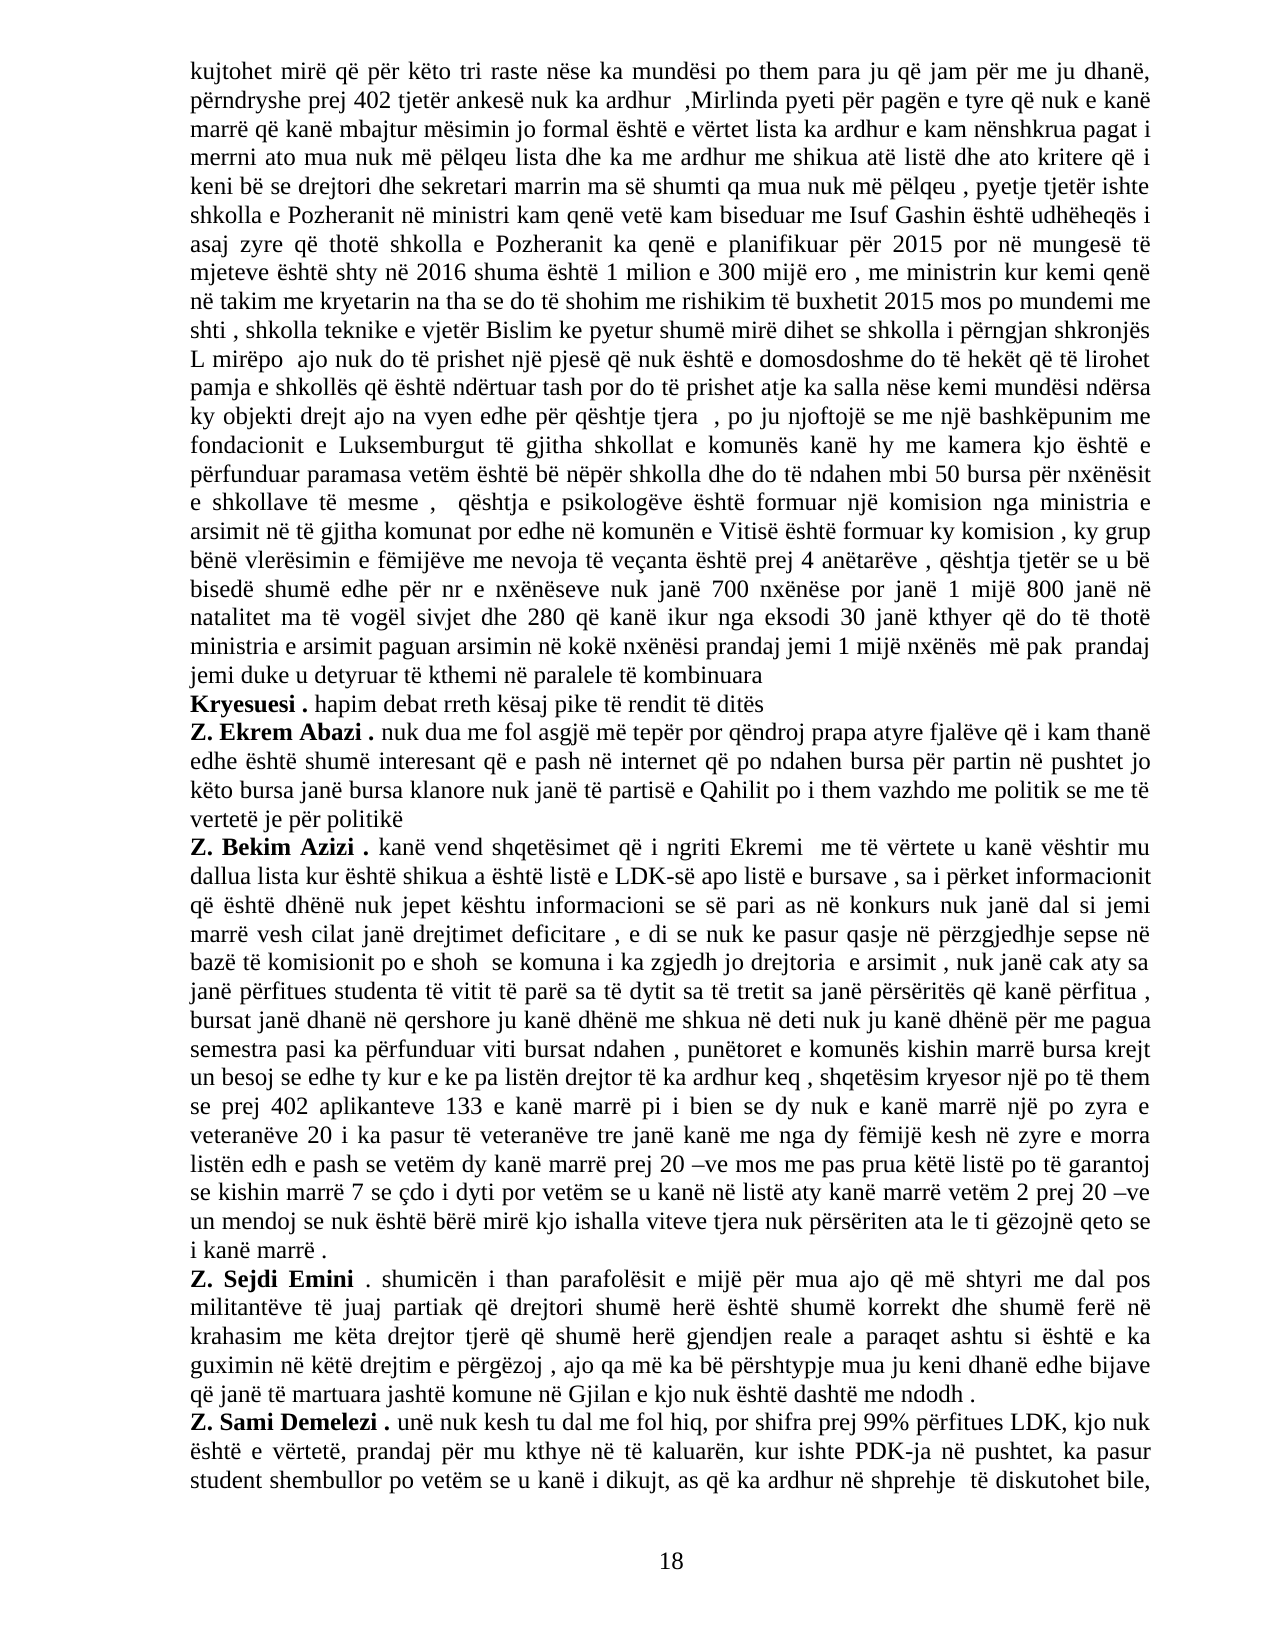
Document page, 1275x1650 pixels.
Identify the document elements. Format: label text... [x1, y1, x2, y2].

text Z. Ekrem Abazi . nuk dua me fol asgjë më tepër por qëndroj prapa atyre fjalëve që i kam thanë edhe është shumë interesant që e pash në internet që po ndahen bursa për partin në pushtet jo këto bursa janë bursa klanore nuk janë të partisë e Qahilit po i them vazhdo me politik se me të vertetë je për politikë [190, 717, 1152, 832]
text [190, 56, 1152, 689]
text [190, 1407, 1152, 1494]
text Z. Bekim Azizi . kanë vend shqetësimet që i ngriti Ekremi me të vërtete u kanë vështir mu dallua lista kur është shikua a është listë e LDK-së apo listë e bursave , sa i përket informacionit që është dhënë nuk jepet kështu informacioni se së pari as në konkurs nuk janë dal si jemi marrë vesh cilat janë drejtimet deficitare , e di se nuk ke pasur qasje në përzgjedhje sepse në bazë të komisionit po e shoh se komuna i ka zgjedh jo drejtoria e arsimit , nuk janë cak aty sa janë përfitues studenta të vitit të parë sa të dytit sa të tretit sa janë përsëritës që kanë përfitua , bursat janë dhanë në qershore ju kanë dhënë me shkua në deti nuk ju kanë dhënë për me pagua semestra pasi ka përfunduar viti bursat ndahen , punëtoret e komunës kishin marrë bursa krejt un besoj se edhe ty kur e ke pa listën drejtor të ka ardhur keq , shqetësim kryesor një po të them se prej 402 aplikanteve 133 e kanë marrë pi i bien se dy nuk e kanë marrë një po zyra e veteranëve 20 i ka pasur të veteranëve tre janë kanë me nga dy fëmijë kesh në zyre e morra listën edh e pash se vetëm dy kanë marrë prej 20 –ve mos me pas prua këtë listë po të garantoj se kishin marrë 7 se çdo i dyti por vetëm se u kanë në listë aty kanë marrë vetëm 2 prej 20 –ve un mendoj se nuk është bërë mirë kjo ishalla viteve tjera nuk përsëriten ata le ti gëzojnë qeto se i kanë marrë . [190, 832, 1152, 1264]
text Kryesuesi . hapim debat rreth kësaj pike të rendit të ditës [190, 689, 1152, 717]
text Z. Sejdi Emini . shumicën i than parafolësit e mijë për mua ajo që më shtyri me dal pos militantëve të juaj partiak që drejtori shumë herë është shumë korrekt dhe shumë ferë në krahasim me këta drejtor tjerë që shumë herë gjendjen reale a paraqet ashtu si është e ka guximin në këtë drejtim e përgëzoj , ajo qa më ka bë përshtypje mua ju keni dhanë edhe bijave që janë të martuara jashtë komune në Gjilan e kjo nuk është dashtë me ndodh . [190, 1264, 1152, 1407]
